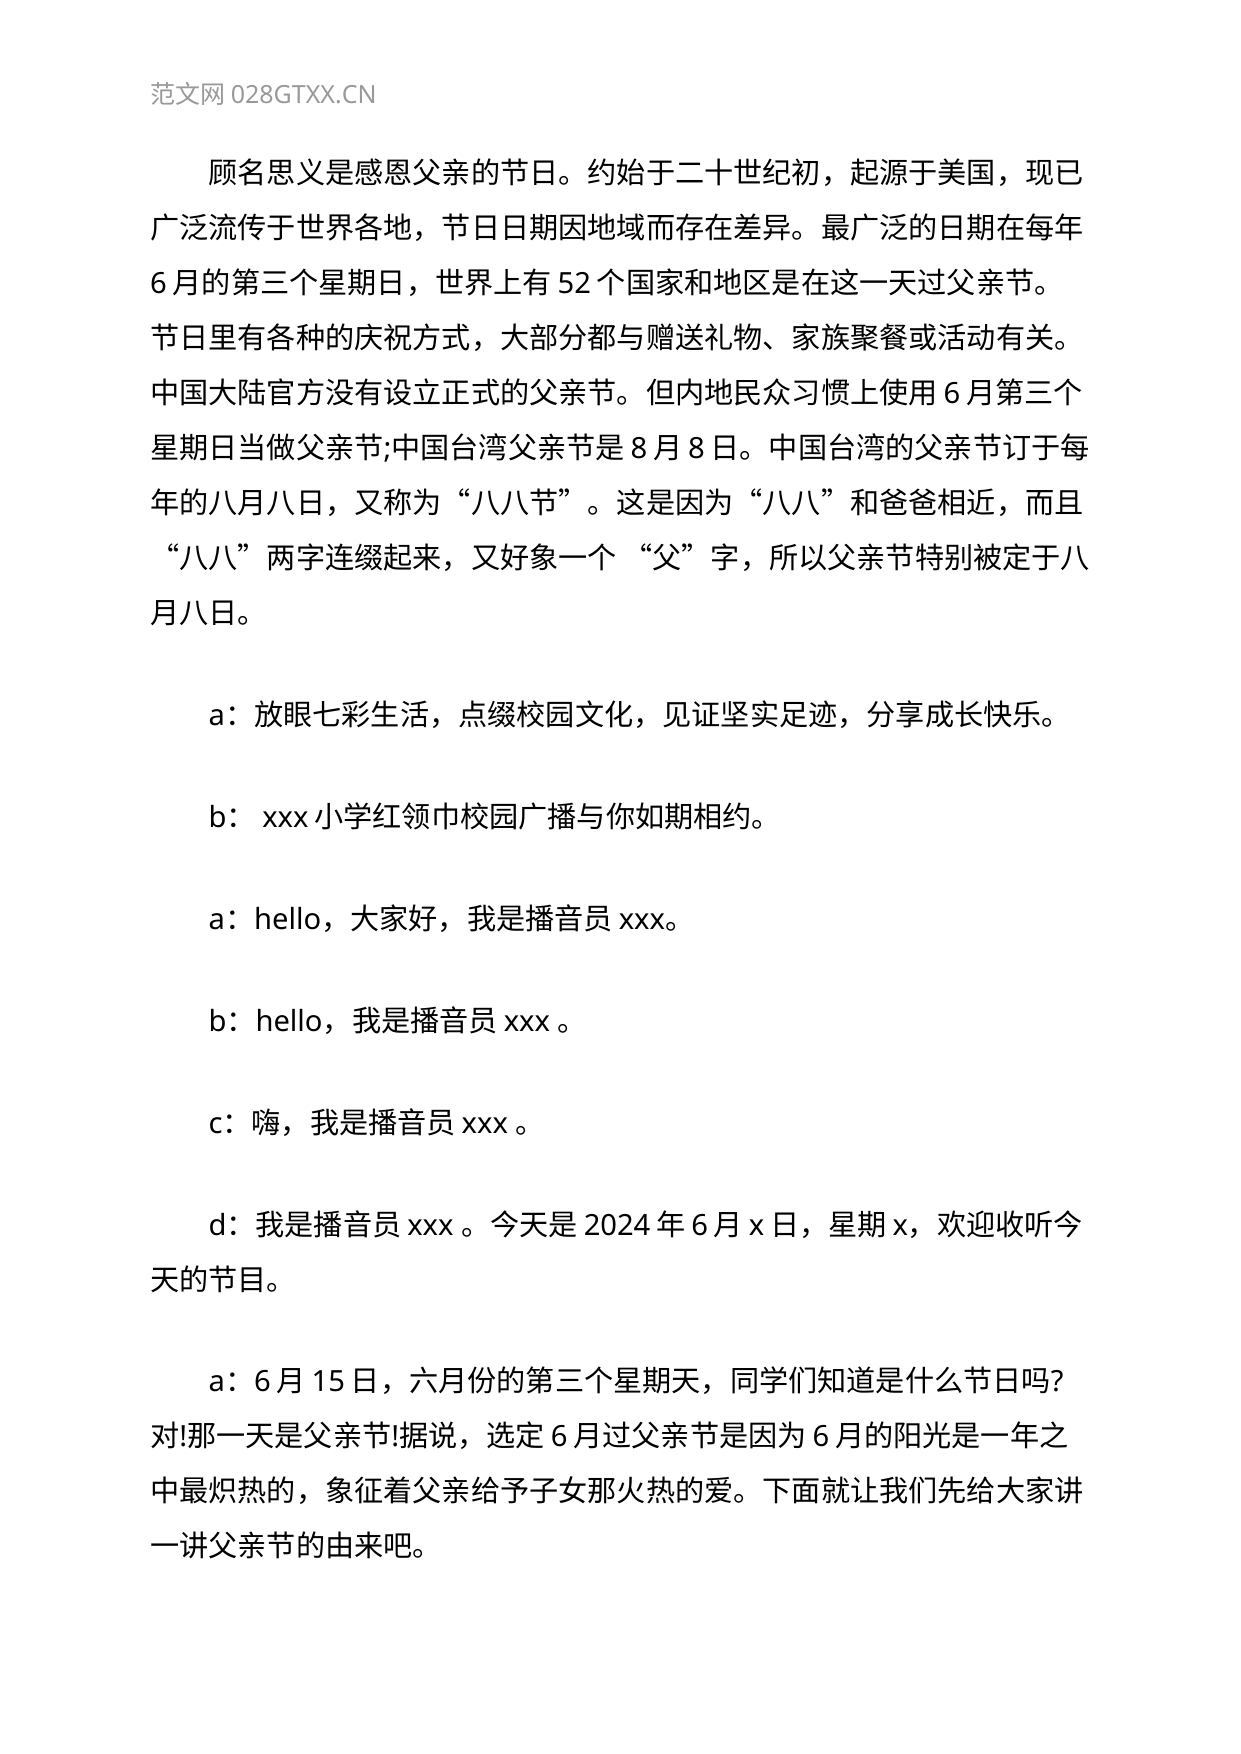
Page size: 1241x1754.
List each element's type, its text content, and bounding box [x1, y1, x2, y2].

text d：我是播音员xxx 。今天是2024年6月x日，星期x，欢迎收听今天的节目。 [150, 1201, 1090, 1298]
text b：hello，我是播音员xxx 。 [150, 997, 1090, 1039]
text a：放眼七彩生活，点缀校园文化，见证坚实足迹，分享成长快乐。 [150, 691, 1090, 734]
text b： xxx小学红领巾校园广播与你如期相约。 [150, 793, 1090, 836]
text c：嗨，我是播音员xxx 。 [150, 1099, 1090, 1142]
text a：6月15日，六月份的第三个星期天，同学们知道是什么节日吗?对!那一天是父亲节!据说，选定6月过父亲节是因为6月的阳光是一年之中最炽热的，象征着父亲给予子女那火热的爱。下面就让我们先给大家讲一讲父亲节的由来吧。 [150, 1358, 1090, 1565]
text 顾名思义是感恩父亲的节日。约始于二十世纪初，起源于美国，现已广泛流传于世界各地，节日日期因地域而存在差异。最广泛的日期在每年6月的第三个星期日，世界上有52个国家和地区是在这一天过父亲节。节日里有各种的庆祝方式，大部分都与赠送礼物、家族聚餐或活动有关。中国大陆官方没有设立正式的父亲节。但内地民众习惯上使用6月第三个星期日当做父亲节;中国台湾父亲节是8月8日。中国台湾的父亲节订于每年的八月八日，又称为“八八节”。这是因为“八八”和爸爸相近，而且“八八”两字连缀起来，又好象一个 “父”字，所以父亲节特别被定于八月八日。 [150, 150, 1090, 632]
text a：hello，大家好，我是播音员xxx。 [150, 895, 1090, 938]
